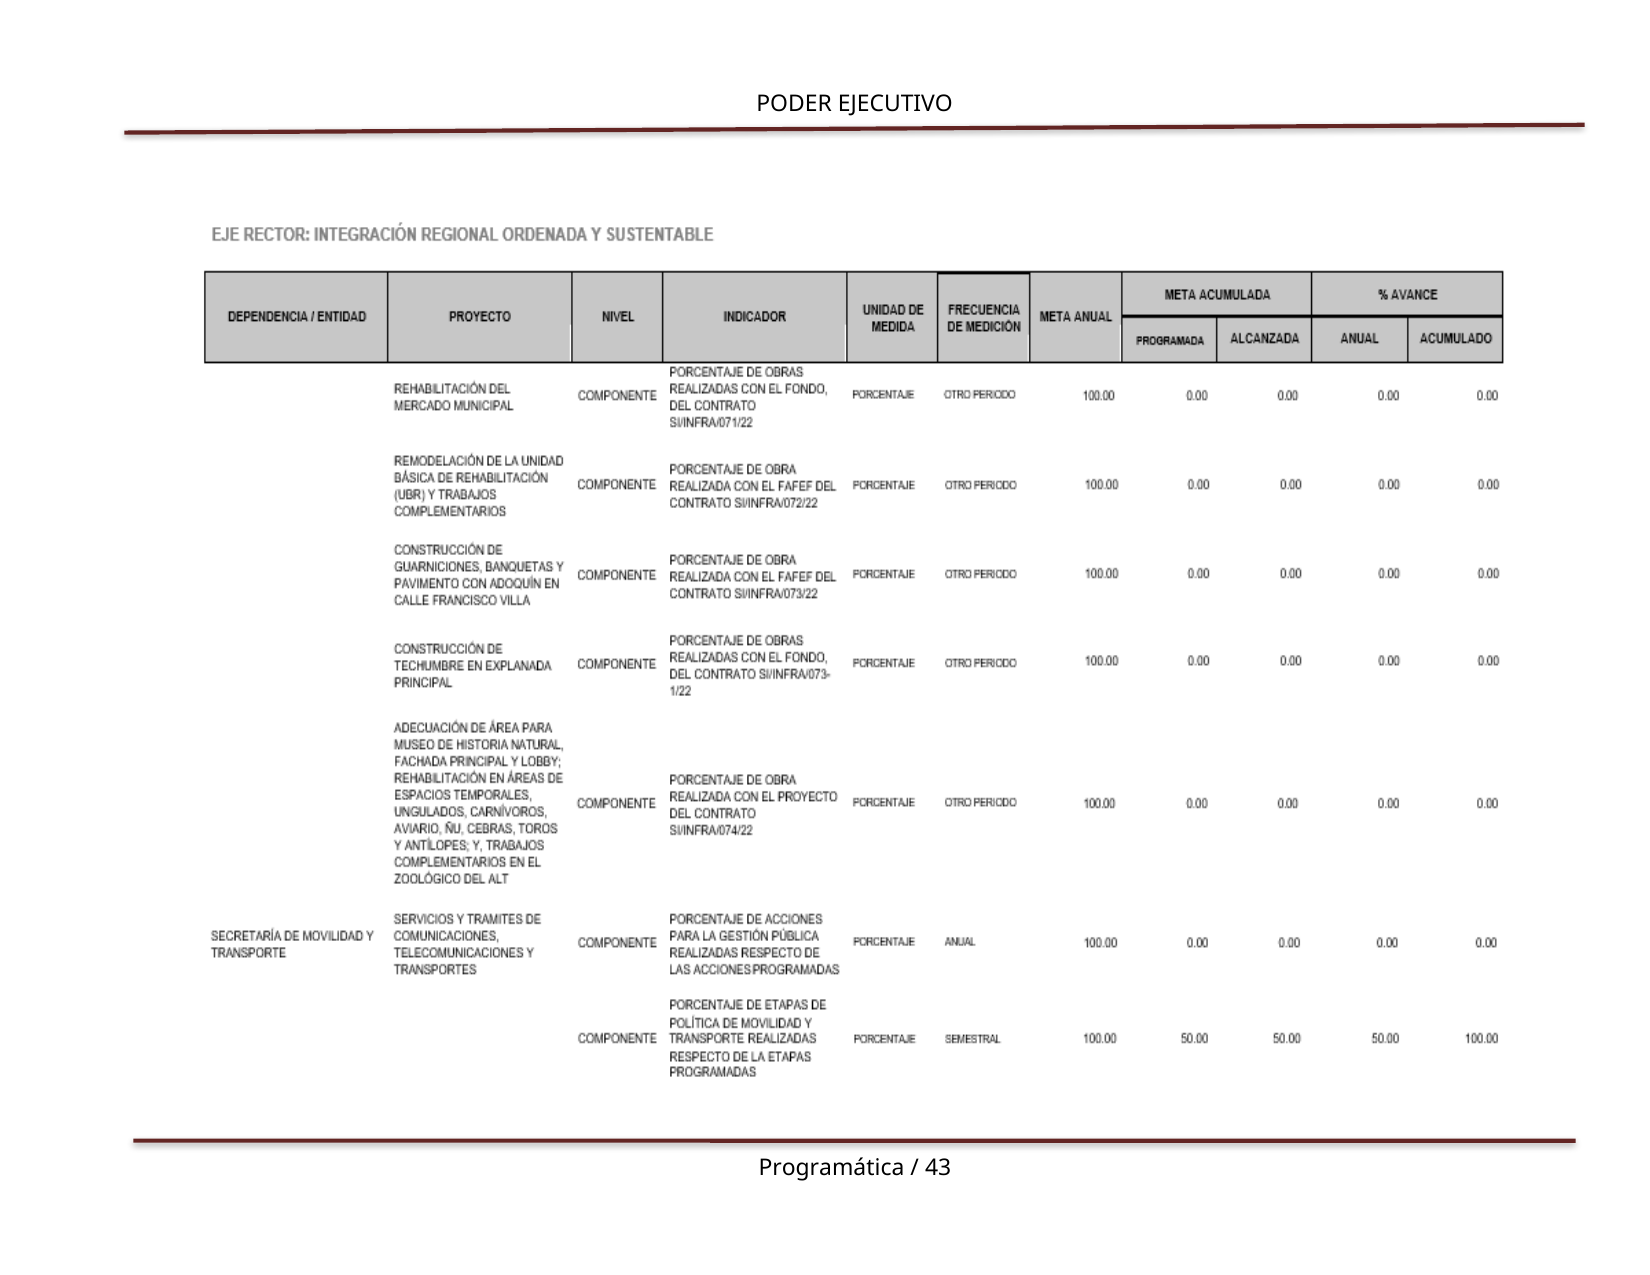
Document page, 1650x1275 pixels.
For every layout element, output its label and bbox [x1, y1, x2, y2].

picture [201, 214, 1508, 1090]
